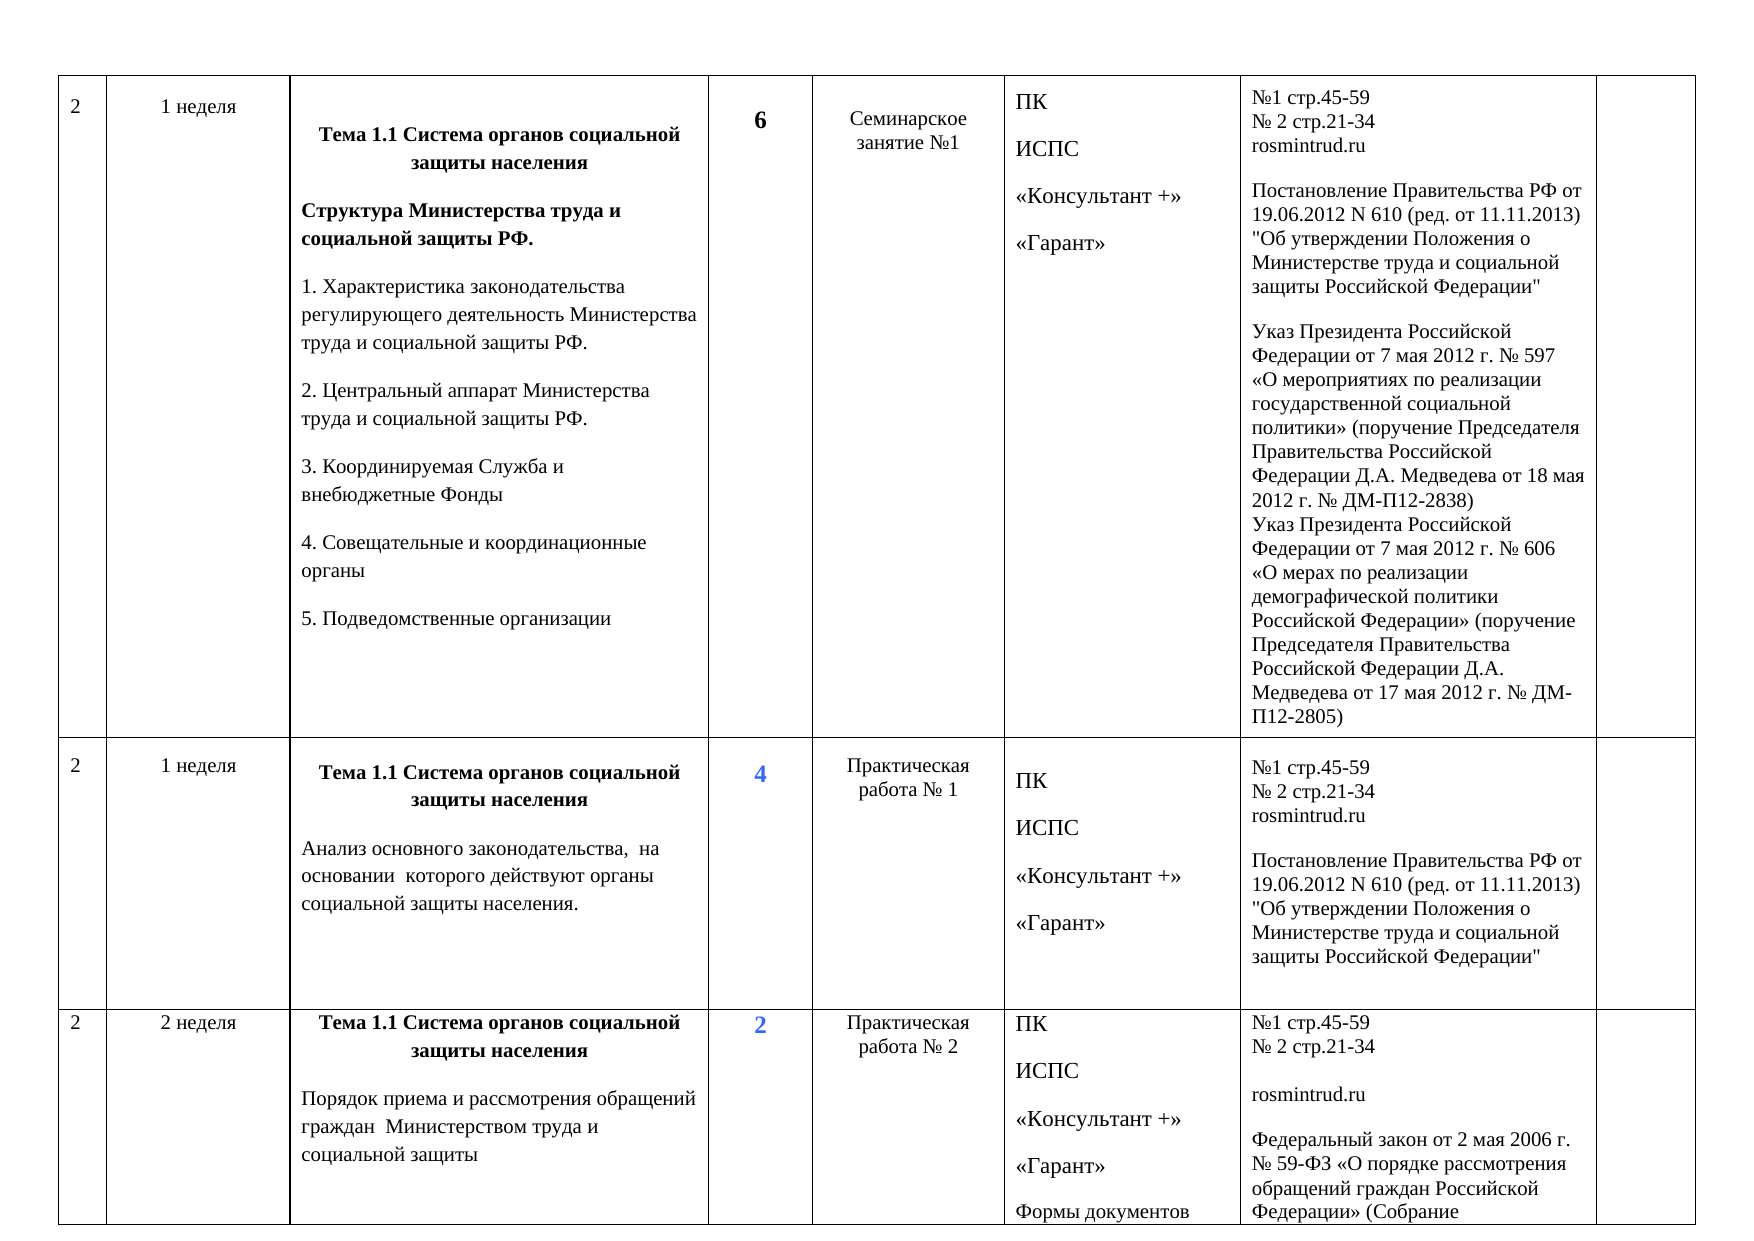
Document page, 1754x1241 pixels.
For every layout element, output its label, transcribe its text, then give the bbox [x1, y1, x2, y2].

table_cell 1 неделя [107, 76, 289, 737]
table_cell [1597, 1010, 1695, 1223]
table_cell Семинарское занятие №1 [813, 76, 1004, 737]
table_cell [1005, 1010, 1240, 1223]
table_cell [1241, 1010, 1596, 1223]
table_cell ПК ИСПС «Консультант +» «Гарант» [1005, 76, 1240, 737]
table_cell [1597, 76, 1695, 737]
table_cell 2 [59, 76, 106, 737]
table_cell №1 стр.45-59 № 2 стр.21-34 rosmintrud.ru Постановление Правительства РФ от 19.06.2012 N 610 (ред. от 11.11.2013) "Об утверждении Положения о Министерстве труда и социальной защиты Российской Федерации" [1241, 738, 1596, 1009]
table_cell 2 [59, 738, 106, 1009]
table_cell ПК ИСПС «Консультант +» «Гарант» [1005, 738, 1240, 1009]
table_cell 4 [709, 738, 812, 1009]
table_cell 2 [709, 1010, 812, 1223]
table_cell 2 [59, 1010, 106, 1223]
table_cell №1 стр.45-59 № 2 стр.21-34 rosmintrud.ru Постановление Правительства РФ от 19.06.2012 N 610 (ред. от 11.11.2013) "Об утверждении Положения о Министерстве труда и социальной защиты Российской Федерации" Указ Президента Российской Федерации от 7 мая . № 597 «О мероприятиях по реализации государственной социальной политики» (поручение Председателя Правительства Российской Федерации Д.А. Медведева от 18 мая . № ДМ-П12-2838) Указ Президента Российской Федерации от 7 мая . № 606 «О мерах по реализации демографической политики Российской Федерации» (поручение Председателя Правительства Российской Федерации Д.А. Медведева от 17 мая . № ДМ-П12-2805) [1241, 76, 1596, 737]
table_cell 2 неделя [107, 1010, 289, 1223]
table_cell [1597, 738, 1695, 1009]
table_cell Тема 1.1 Система органов социальной защиты населения Структура Министерства труда и социальной защиты РФ. 1. Характеристика законодательства регулирующего деятельность Министерства труда и социальной защиты РФ. 2. Центральный аппарат Министерства труда и социальной защиты РФ. 3. Координируемая Служба и внебюджетные Фонды 4. Совещательные и координационные органы 5. Подведомственные организации [291, 76, 708, 737]
table_cell 1 неделя [107, 738, 289, 1009]
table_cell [813, 1010, 1004, 1223]
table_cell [291, 1010, 708, 1223]
table_cell Тема 1.1 Система органов социальной защиты населения Анализ основного законодательства, на основании которого действуют органы социальной защиты населения. [291, 738, 708, 1009]
table_cell Практическая работа № 1 [813, 738, 1004, 1009]
table_cell 6 [709, 76, 812, 737]
